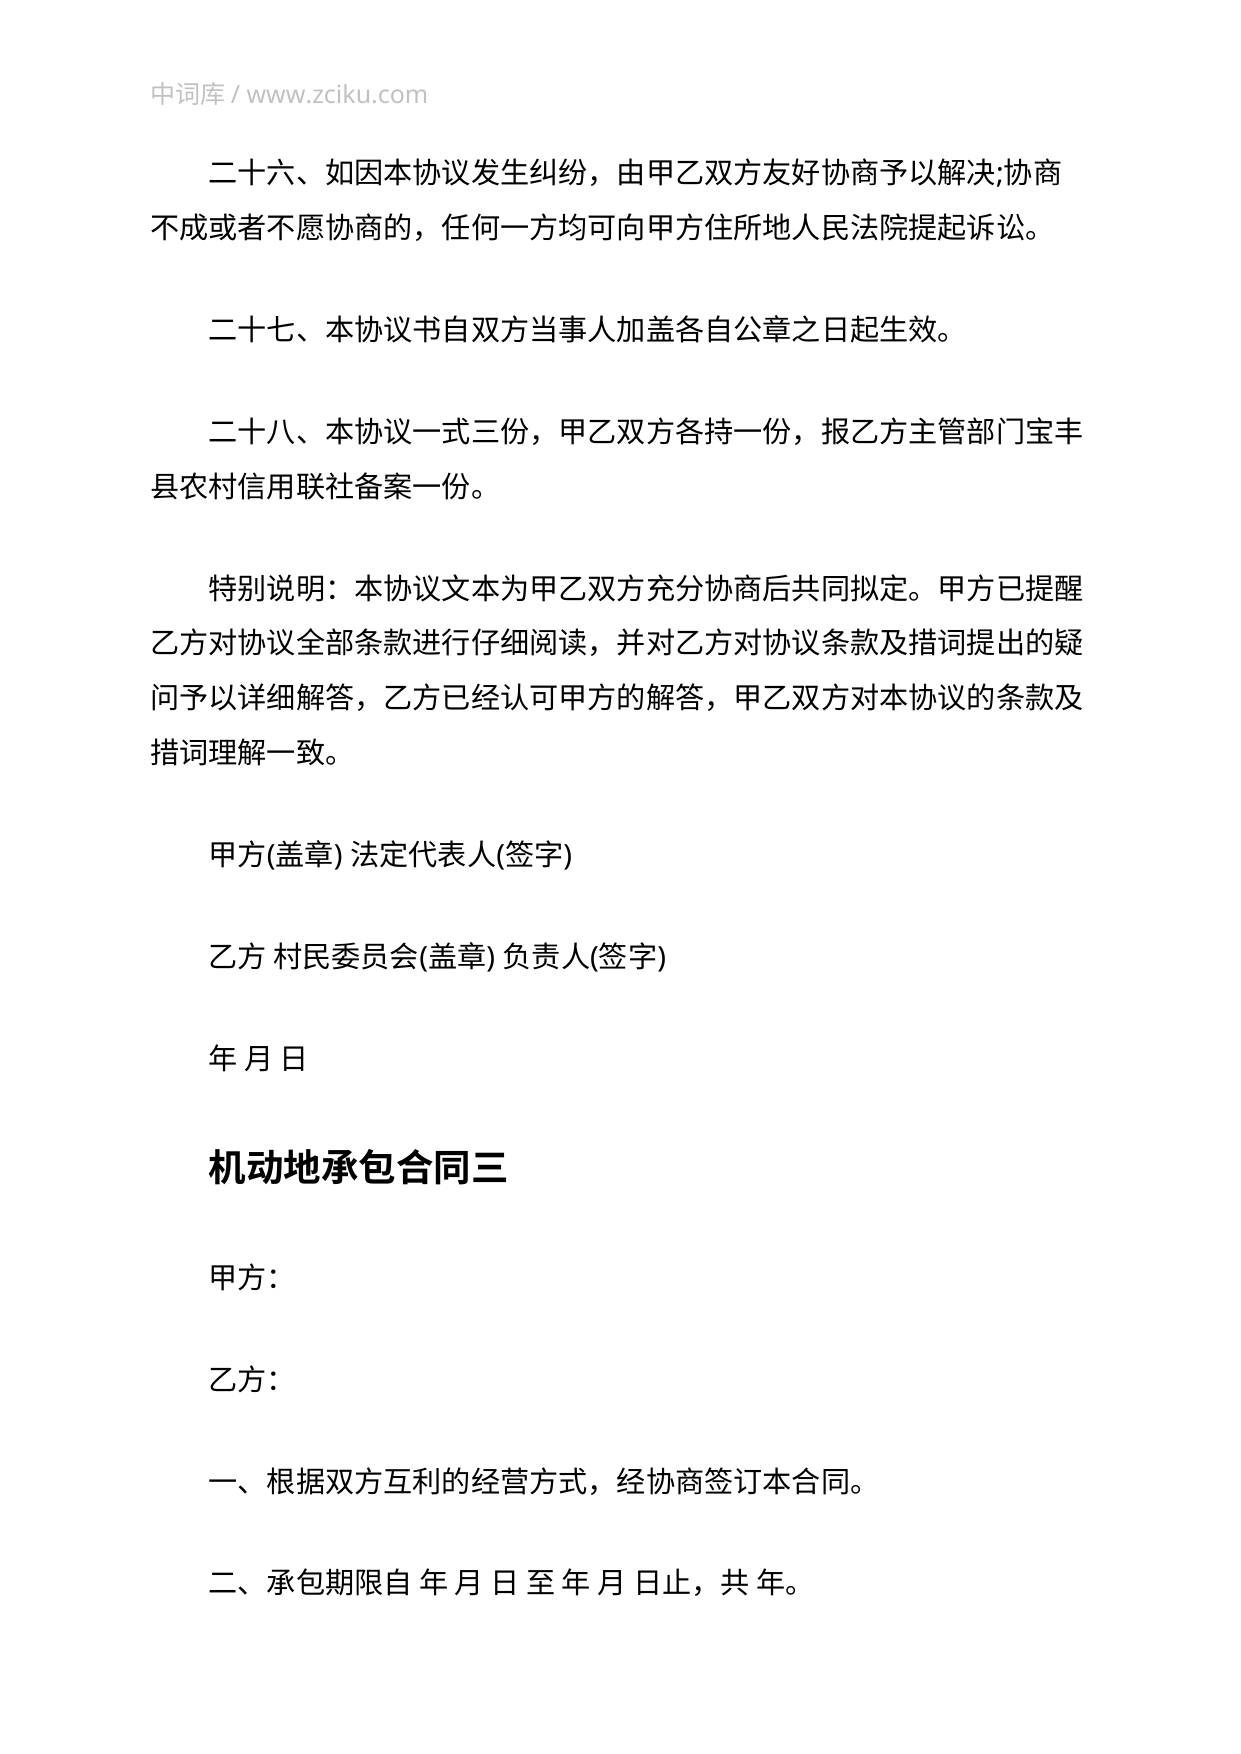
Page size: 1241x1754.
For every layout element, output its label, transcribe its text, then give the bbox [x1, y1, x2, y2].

text 特别说明：本协议文本为甲乙双方充分协商后共同拟定。甲方已提醒乙方对协议全部条款进行仔细阅读，并对乙方对协议条款及措词提出的疑问予以详细解答，乙方已经认可甲方的解答，甲乙双方对本协议的条款及措词理解一致。 [150, 565, 1090, 772]
text 乙方： [150, 1357, 1090, 1399]
text 甲方： [150, 1255, 1090, 1297]
text 二十七、本协议书自双方当事人加盖各自公章之日起生效。 [150, 307, 1090, 349]
text 一、根据双方互利的经营方式，经协商签订本合同。 [150, 1458, 1090, 1501]
text 二、承包期限自 年 月 日 至 年 月 日止，共 年。 [150, 1560, 1090, 1602]
text 二十六、如因本协议发生纠纷，由甲乙双方友好协商予以解决;协商不成或者不愿协商的，任何一方均可向甲方住所地人民法院提起诉讼。 [150, 150, 1090, 247]
text 甲方(盖章) 法定代表人(签字) [150, 832, 1090, 874]
text 乙方 村民委员会(盖章) 负责人(签字) [150, 934, 1090, 976]
text 年 月 日 [150, 1036, 1090, 1078]
text 二十八、本协议一式三份，甲乙双方各持一份，报乙方主管部门宝丰县农村信用联社备案一份。 [150, 408, 1090, 506]
text 机动地承包合同三 [150, 1137, 1090, 1192]
